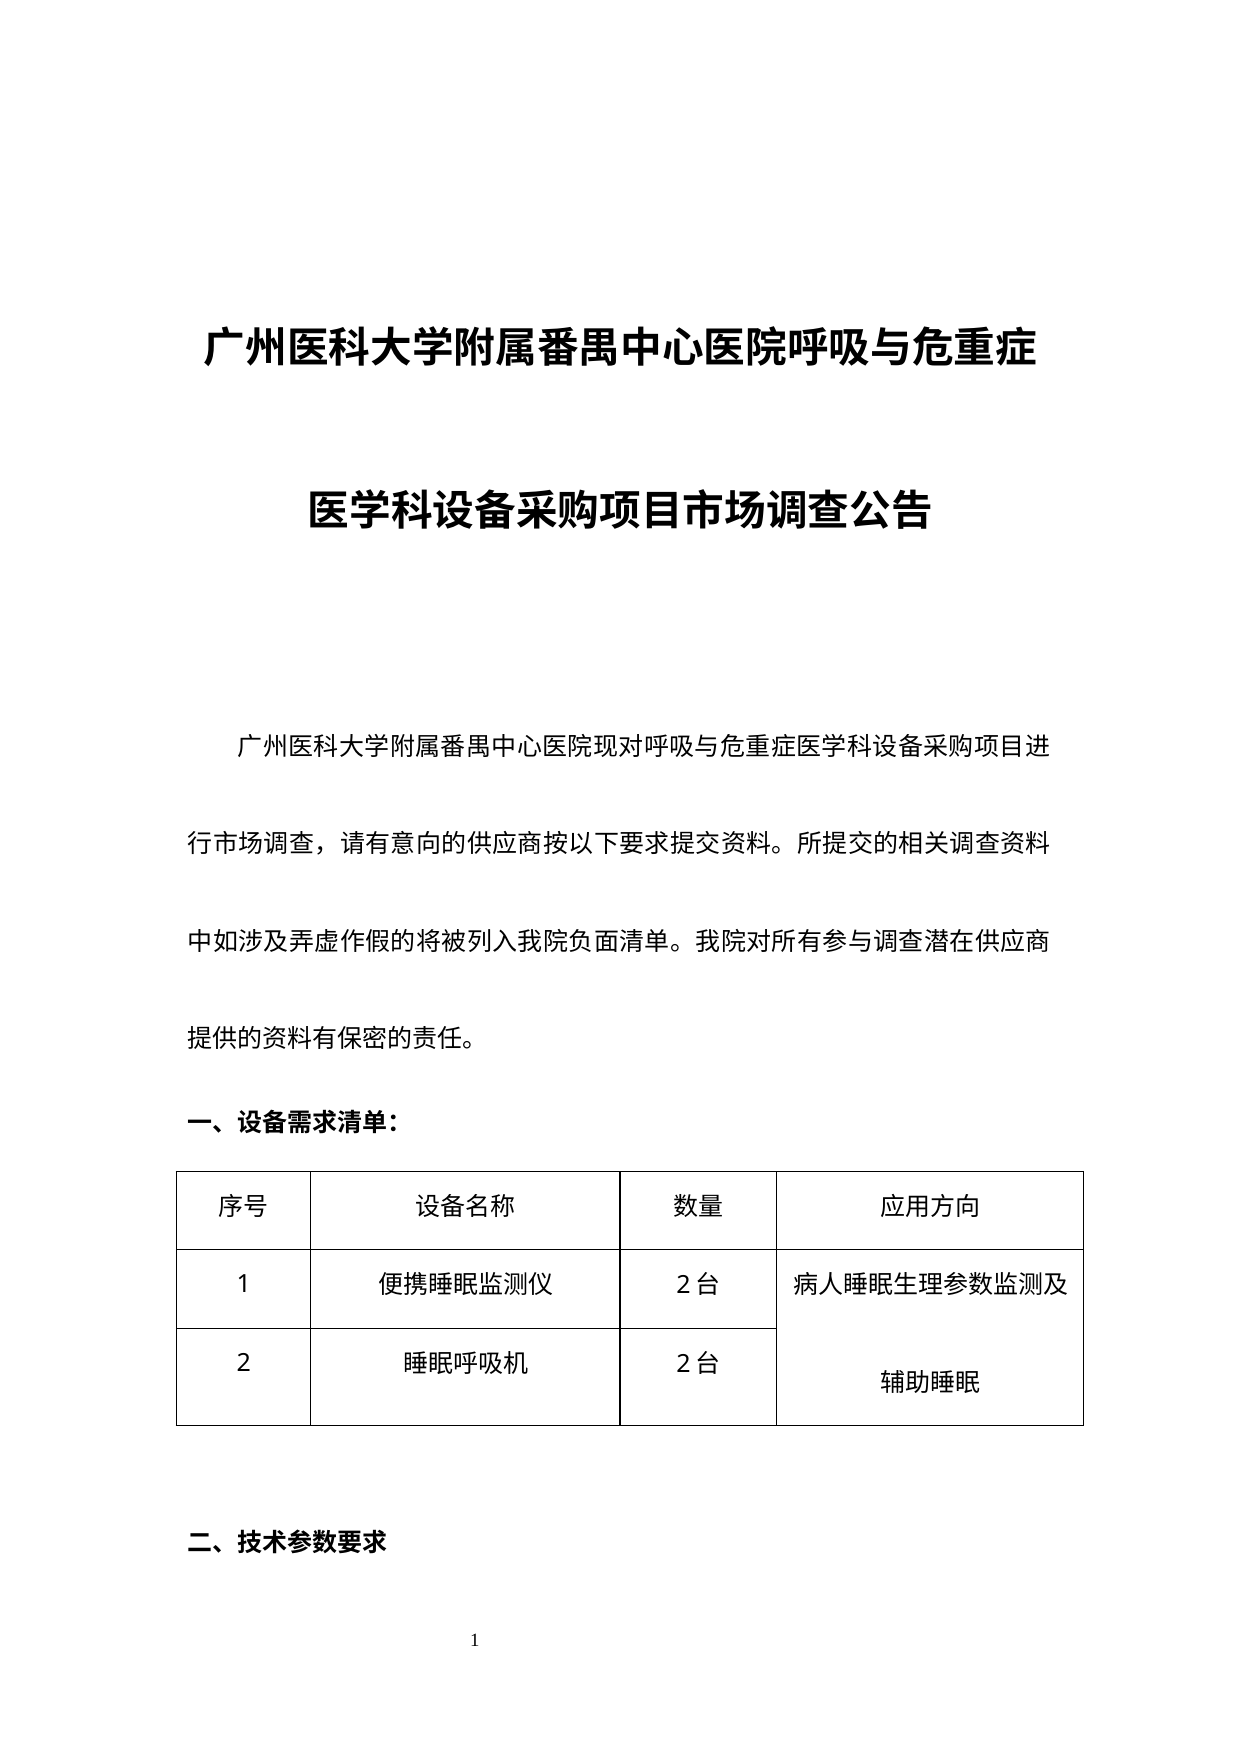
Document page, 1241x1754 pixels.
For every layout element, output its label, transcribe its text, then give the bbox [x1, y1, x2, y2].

table_cell 便携睡眠监测仪 [311, 1250, 619, 1328]
table_cell 1 [177, 1250, 310, 1328]
table_header 应用方向 [777, 1172, 1083, 1249]
table_header 设备名称 [311, 1172, 619, 1249]
table_cell 睡眠呼吸机 [311, 1329, 619, 1425]
table_cell 2台 [621, 1329, 776, 1425]
text 广州医科大学附属番禺中心医院呼吸与危重症医学科设备采购项目市场调查公告 [187, 312, 1053, 539]
table_cell 2台 [621, 1250, 776, 1328]
list 技术参数要求 [187, 1508, 1053, 1573]
table_header 序号 [177, 1172, 310, 1249]
table_cell 2 [177, 1329, 310, 1425]
table_cell 病人睡眠生理参数监测及辅助睡眠 [777, 1250, 1083, 1425]
text 一、设备需求清单： [187, 1088, 1053, 1153]
text 广州医科大学附属番禺中心医院现对呼吸与危重症医学科设备采购项目进行市场调查，请有意向的供应商按以下要求提交资料。所提交的相关调查资料中如涉及弄虚作假的将被列入我院负面清单。我院对所有参与调查潜在供应商提供的资料有保密的责任。 [187, 712, 1053, 1069]
table_header 数量 [621, 1172, 776, 1249]
